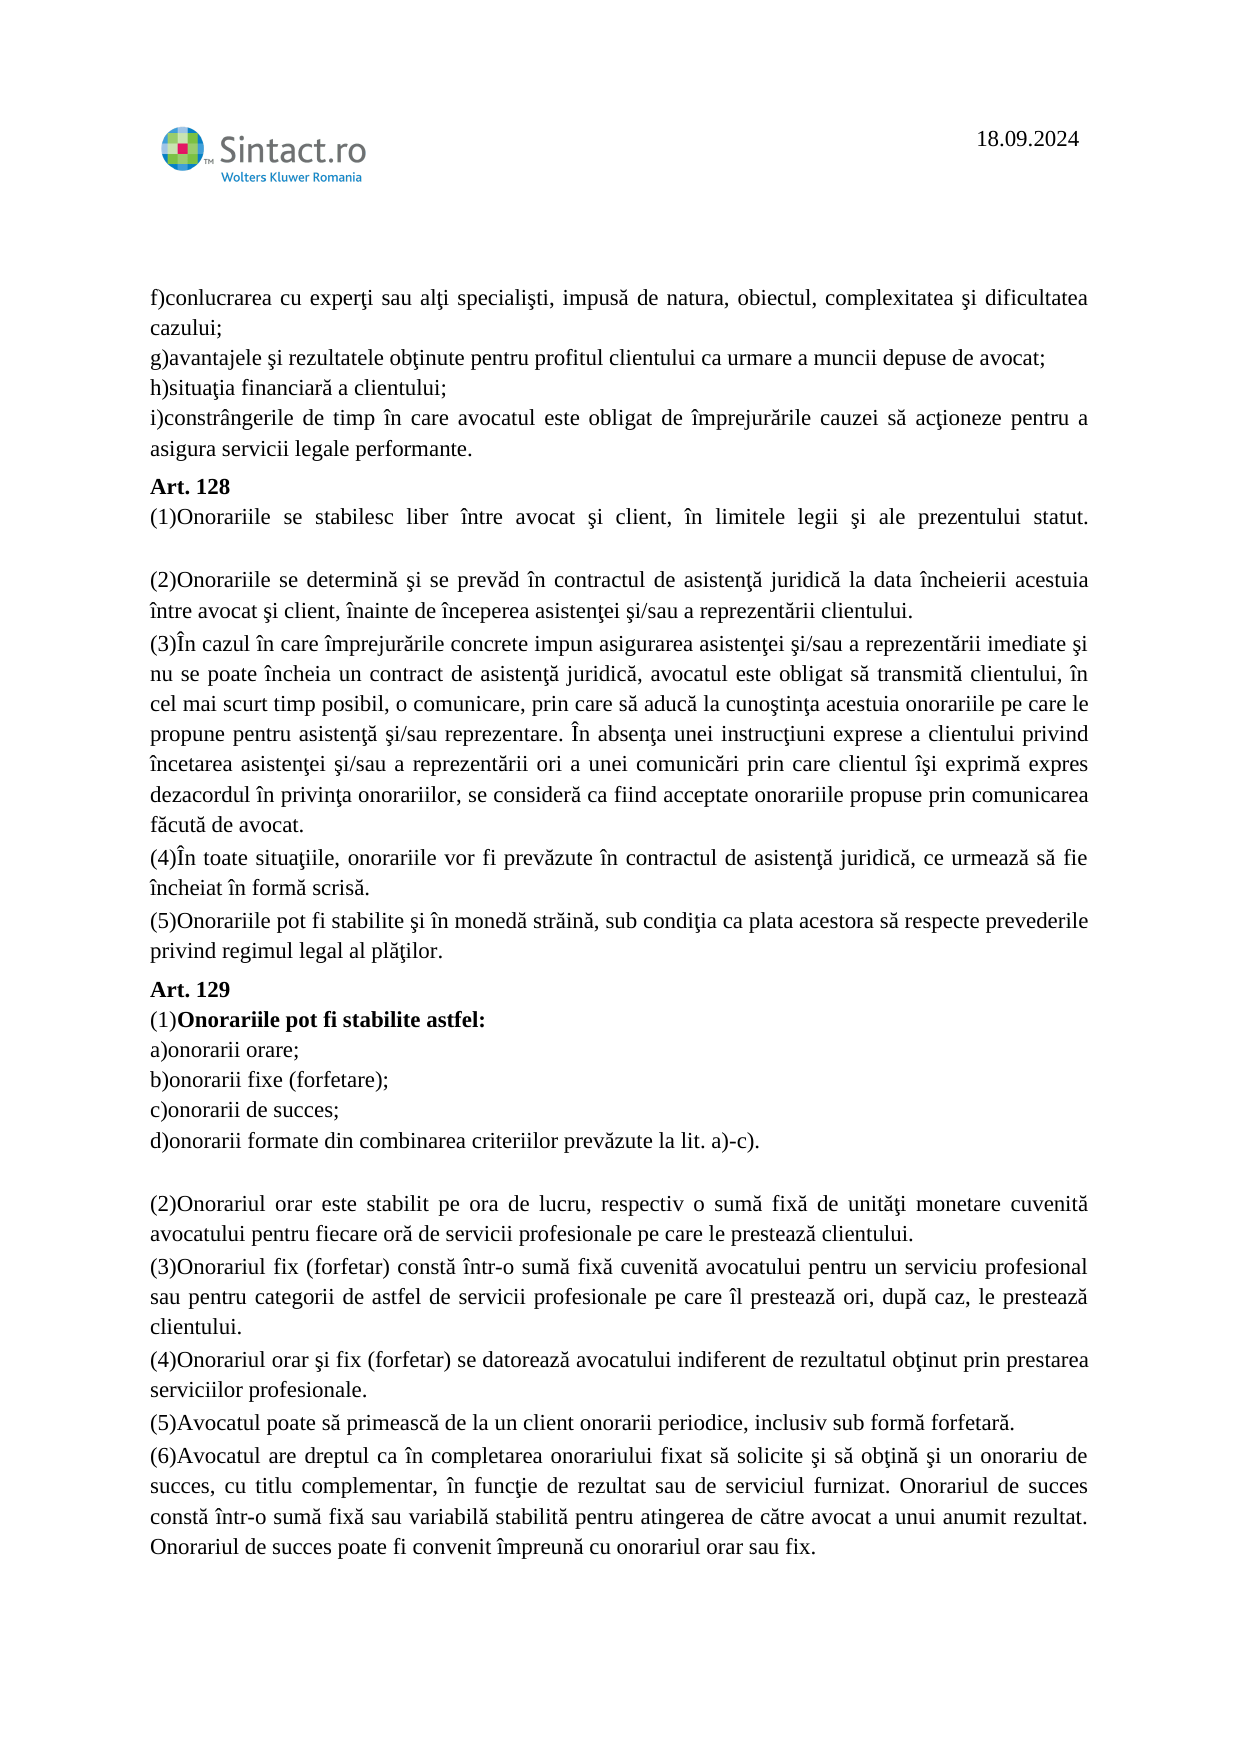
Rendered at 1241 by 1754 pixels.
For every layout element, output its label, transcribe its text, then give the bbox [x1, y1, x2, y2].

text Art. 129 [150, 976, 1090, 1002]
text f)conlucrarea cu experţi sau alţi specialişti, impusă de natura, obiectul, complexitatea şi dificultatea cazului; [150, 284, 1090, 340]
picture [161, 124, 367, 183]
text (1)Onorariile pot fi stabilite astfel: [150, 1006, 1090, 1032]
text (6)Avocatul are dreptul ca în completarea onorariului fixat să solicite şi să obţină şi un onorariu de succes, cu titlu complementar, în funcţie de rezultat sau de serviciul furnizat. Onorariul de succes constă într-o sumă fixă sau variabilă stabilită pentru atingerea de către avocat a unui anumit rezultat. Onorariul de succes poate fi convenit împreună cu onorariul orar sau fix. [150, 1442, 1090, 1559]
text (3)Onorariul fix (forfetar) constă într-o sumă fixă cuvenită avocatului pentru un serviciu profesional sau pentru categorii de astfel de servicii profesionale pe care îl prestează ori, după caz, le prestează clientului. [150, 1253, 1090, 1340]
text d)onorarii formate din combinarea criteriilor prevăzute la lit. a)-c). [150, 1127, 1090, 1153]
text (5)Onorariile pot fi stabilite şi în monedă străină, sub condiţia ca plata acestora să respecte prevederile privind regimul legal al plăţilor. [150, 907, 1090, 963]
text (2)Onorariile se determină şi se prevăd în contractul de asistenţă juridică la data încheierii acestuia între avocat şi client, înainte de începerea asistenţei şi/sau a reprezentării clientului. [150, 567, 1090, 623]
text (2)Onorariul orar este stabilit pe ora de lucru, respectiv o sumă fixă de unităţi monetare cuvenită avocatului pentru fiecare oră de servicii profesionale pe care le prestează clientului. [150, 1190, 1090, 1246]
text (4)În toate situaţiile, onorariile vor fi prevăzute în contractul de asistenţă juridică, ce urmează să fie încheiat în formă scrisă. [150, 844, 1090, 900]
text b)onorarii fixe (forfetare); [150, 1066, 1090, 1093]
text (3)În cazul în care împrejurările concrete impun asigurarea asistenţei şi/sau a reprezentării imediate şi nu se poate încheia un contract de asistenţă juridică, avocatul este obligat să transmită clientului, în cel mai scurt timp posibil, o comunicare, prin care să aducă la cunoştinţa acestuia onorariile pe care le propune pentru asistenţă şi/sau reprezentare. În absenţa unei instrucţiuni exprese a clientului privind încetarea asistenţei şi/sau a reprezentării ori a unei comunicări prin care clientul îşi exprimă expres dezacordul în privinţa onorariilor, se consideră ca fiind acceptate onorariile propuse prin comunicarea făcută de avocat. [150, 630, 1090, 837]
text (5)Avocatul poate să primească de la un client onorarii periodice, inclusiv sub formă forfetară. [150, 1409, 1090, 1436]
text i)constrângerile de timp în care avocatul este obligat de împrejurările cauzei să acţioneze pentru a asigura servicii legale performante. [150, 404, 1090, 461]
text c)onorarii de succes; [150, 1097, 1090, 1123]
text g)avantajele şi rezultatele obţinute pentru profitul clientului ca urmare a muncii depuse de avocat; [150, 344, 1090, 370]
text (1)Onorariile se stabilesc liber între avocat şi client, în limitele legii şi ale prezentului statut. [150, 503, 1090, 560]
text a)onorarii orare; [150, 1036, 1090, 1062]
text Art. 128 [150, 473, 1090, 499]
text (4)Onorariul orar şi fix (forfetar) se datorează avocatului indiferent de rezultatul obţinut prin prestarea serviciilor profesionale. [150, 1346, 1090, 1403]
text h)situaţia financiară a clientului; [150, 374, 1090, 401]
